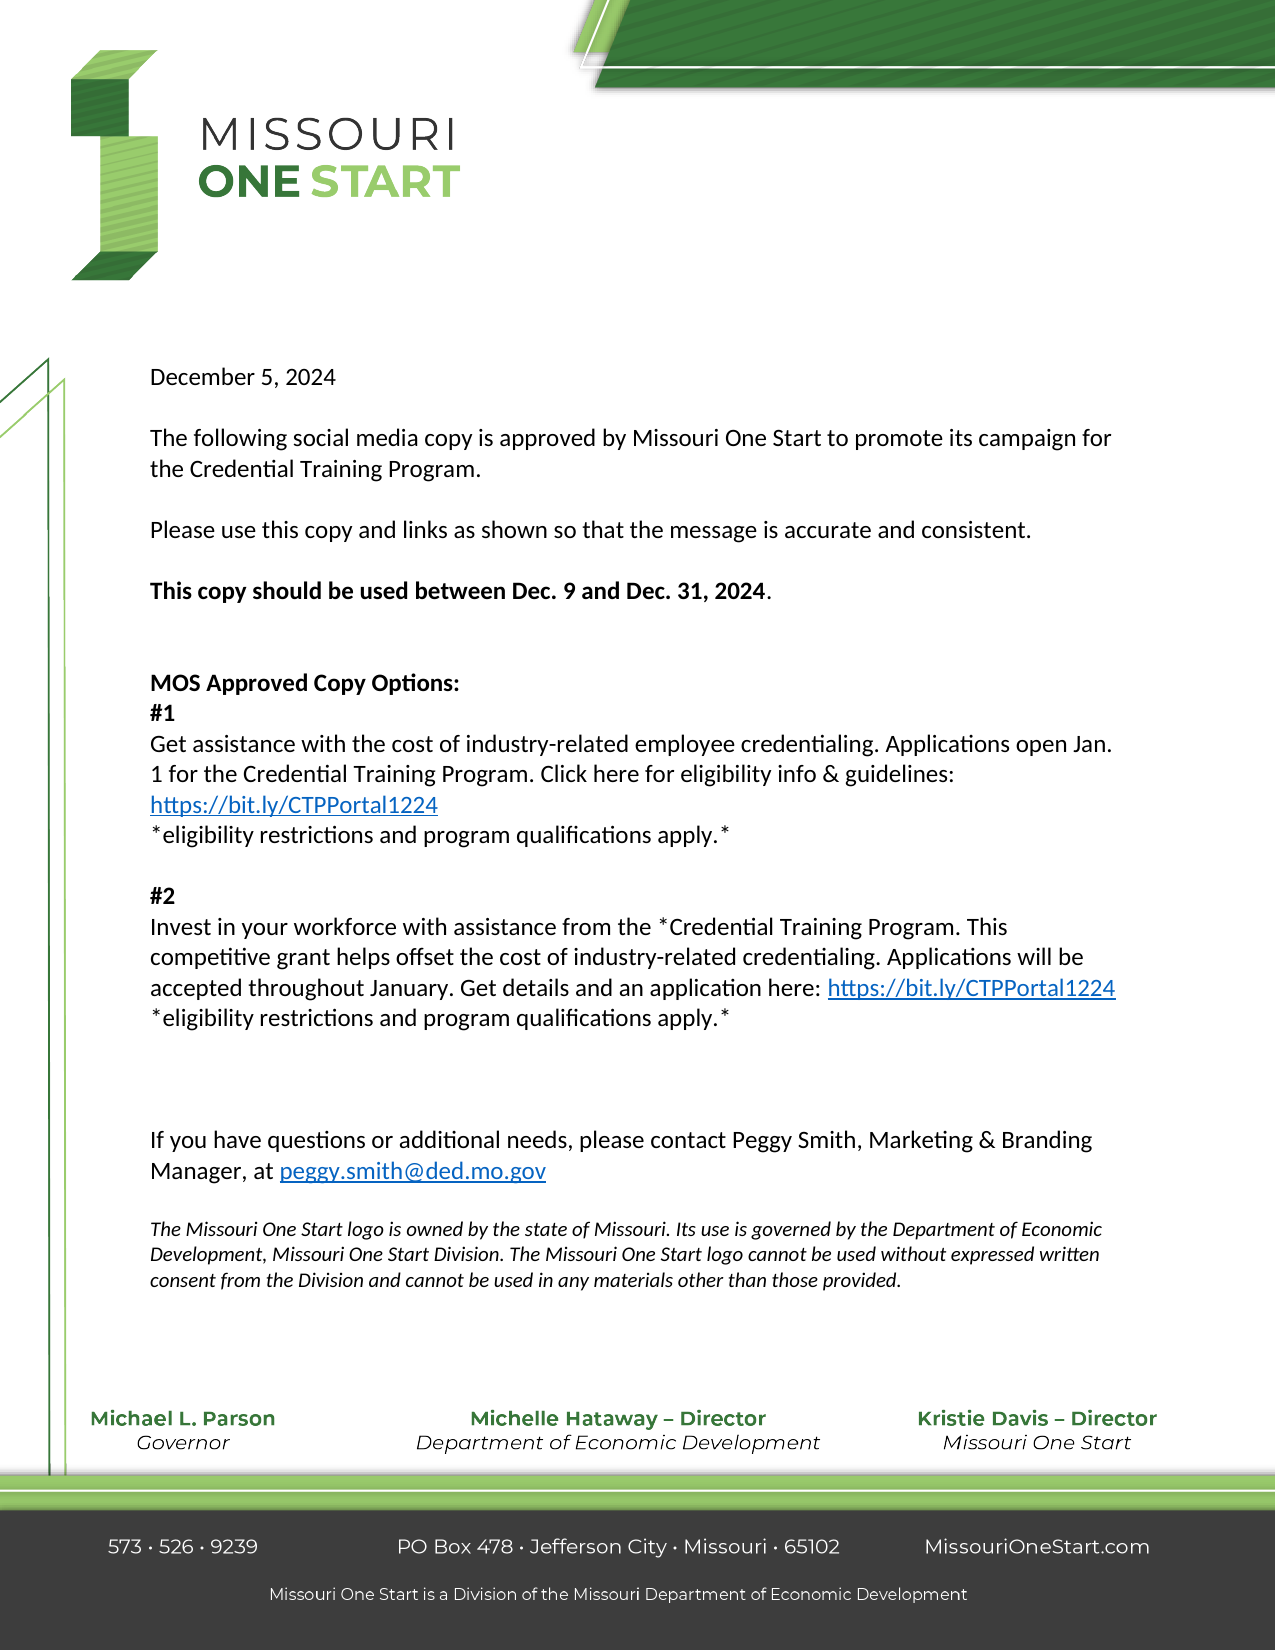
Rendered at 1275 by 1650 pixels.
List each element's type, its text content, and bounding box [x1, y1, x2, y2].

text *eligibility restrictions and program qualifications apply.* [150, 1002, 1125, 1033]
text #1 [150, 697, 1125, 728]
picture [0, 0, 1275, 1650]
text MOS Approved Copy Options: [150, 667, 1125, 697]
text This copy should be used between Dec. 9 and Dec. 31, 2024. [150, 575, 1125, 606]
text The following social media copy is approved by Missouri One Start to promote its campaign for the Credential Training Program. [150, 423, 1125, 484]
text Invest in your workforce with assistance from the *Credential Training Program. This competitive grant helps offset the cost of industry-related credentialing. Applications will be accepted throughout January. Get details and an application here: https://bit.ly/CTPPortal1224 [150, 911, 1125, 1002]
text If you have questions or additional needs, please contact Peggy Smith, Marketing & Branding Manager, at peggy.smith@ded.mo.gov [150, 1124, 1125, 1186]
text Please use this copy and links as shown so that the message is accurate and consistent. [150, 514, 1125, 545]
text Get assistance with the cost of industry-related employee credentialing. Applications open Jan. 1 for the Credential Training Program. Click here for eligibility info & guidelines: https://bit.ly/CTPPortal1224 [150, 728, 1125, 819]
text December 5, 2024 [150, 362, 1125, 392]
text *eligibility restrictions and program qualifications apply.* [150, 819, 1125, 850]
text #2 [150, 880, 1125, 911]
text The Missouri One Start logo is owned by the state of Missouri. Its use is governed by the Department of Economic Development, Missouri One Start Division. The Missouri One Start logo cannot be used without expressed written consent from the Division and cannot be used in any materials other than those provided. [150, 1216, 1125, 1292]
